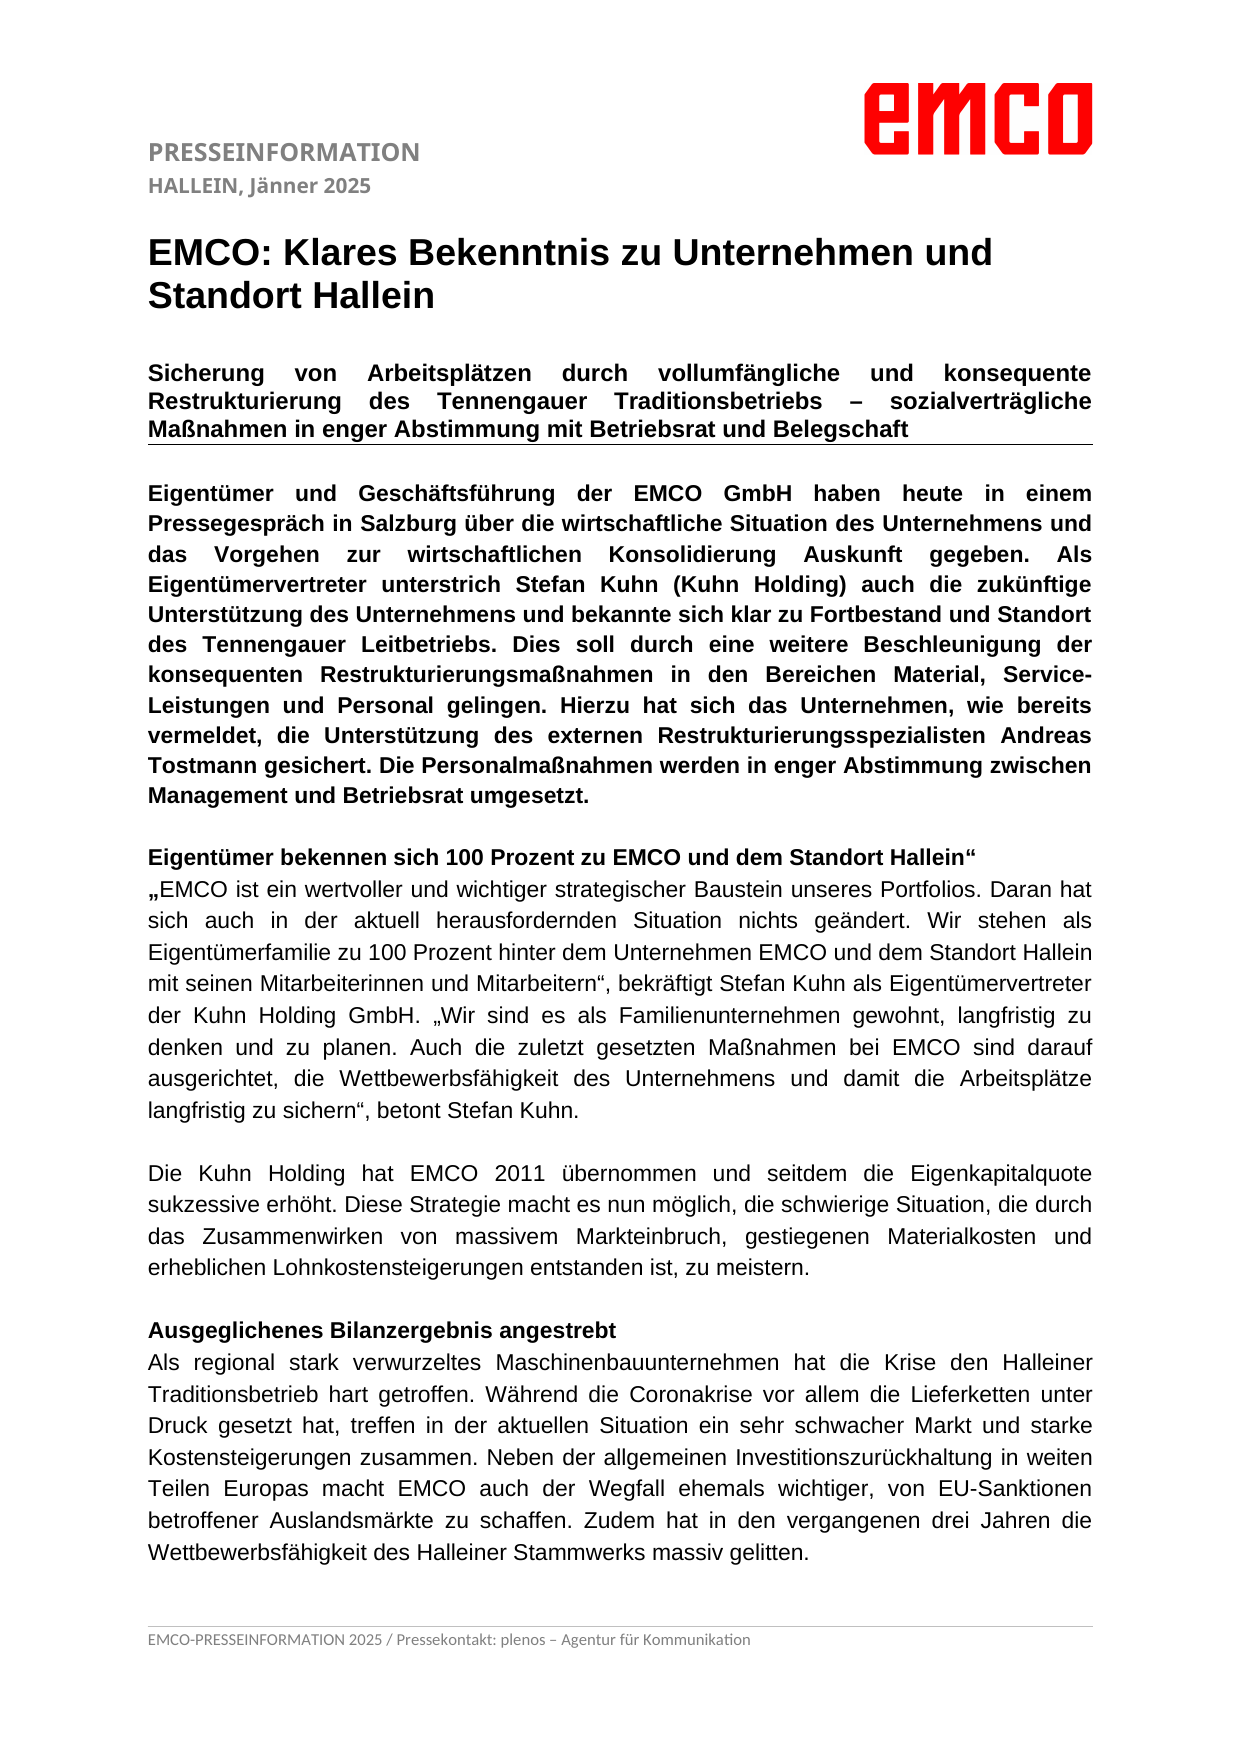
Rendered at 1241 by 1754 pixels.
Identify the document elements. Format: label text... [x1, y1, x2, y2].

text Eigentümer bekennen sich 100 Prozent zu EMCO und dem Standort Hallein“ [148, 844, 1093, 870]
text Als regional stark verwurzeltes Maschinenbauunternehmen hat die Krise den Halleiner Traditionsbetrieb hart getroffen. Während die Coronakrise vor allem die Lieferketten unter Druck gesetzt hat, treffen in der aktuellen Situation ein sehr schwacher Markt und starke Kostensteigerungen zusammen. Neben der allgemeinen Investitionszurückhaltung in weiten Teilen Europas macht EMCO auch der Wegfall ehemals wichtiger, von EU-Sanktionen betroffener Auslandsmärkte zu schaffen. Zudem hat in den vergangenen drei Jahren die Wettbewerbsfähigkeit des Halleiner Stammwerks massiv gelitten. [148, 1349, 1093, 1565]
picture [863, 83, 1093, 155]
text Ausgeglichenes Bilanzergebnis angestrebt [148, 1317, 1093, 1344]
text „EMCO ist ein wertvoller und wichtiger strategischer Baustein unseres Portfolios. Daran hat sich auch in der aktuell herausfordernden Situation nichts geändert. Wir stehen als Eigentümerfamilie zu 100 Prozent hinter dem Unternehmen EMCO und dem Standort Hallein mit seinen Mitarbeiterinnen und Mitarbeitern“, bekräftigt Stefan Kuhn als Eigentümervertreter der Kuhn Holding GmbH. „Wir sind es als Familienunternehmen gewohnt, langfristig zu denken und zu planen. Auch die zuletzt gesetzten Maßnahmen bei EMCO sind darauf ausgerichtet, die Wettbewerbsfähigkeit des Unternehmens und damit die Arbeitsplätze langfristig zu sichern“, betont Stefan Kuhn. [148, 876, 1093, 1123]
text EMCO: Klares Bekenntnis zu Unternehmen und Standort Hallein [148, 230, 1093, 316]
text Eigentümer und Geschäftsführung der EMCO GmbH haben heute in einem Pressegespräch in Salzburg über die wirtschaftliche Situation des Unternehmens und das Vorgehen zur wirtschaftlichen Konsolidierung Auskunft gegeben. Als Eigentümervertreter unterstrich Stefan Kuhn (Kuhn Holding) auch die zukünftige Unterstützung des Unternehmens und bekannte sich klar zu Fortbestand und Standort des Tennengauer Leitbetriebs. Dies soll durch eine weitere Beschleunigung der konsequenten Restrukturierungsmaßnahmen in den Bereichen Material, Service-Leistungen und Personal gelingen. Hierzu hat sich das Unternehmen, wie bereits vermeldet, die Unterstützung des externen Restrukturierungsspezialisten Andreas Tostmann gesichert. Die Personalmaßnahmen werden in enger Abstimmung zwischen Management und Betriebsrat umgesetzt. [148, 480, 1093, 809]
text Die Kuhn Holding hat EMCO 2011 übernommen und seitdem die Eigenkapitalquote sukzessive erhöht. Diese Strategie macht es nun möglich, die schwierige Situation, die durch das Zusammenwirken von massivem Markteinbruch, gestiegenen Materialkosten und erheblichen Lohnkostensteigerungen entstanden ist, zu meistern. [148, 1160, 1093, 1281]
text Sicherung von Arbeitsplätzen durch vollumfängliche und konsequente Restrukturierung des Tennengauer Traditionsbetriebs – sozialverträgliche Maßnahmen in enger Abstimmung mit Betriebsrat und Belegschaft [148, 359, 1093, 444]
